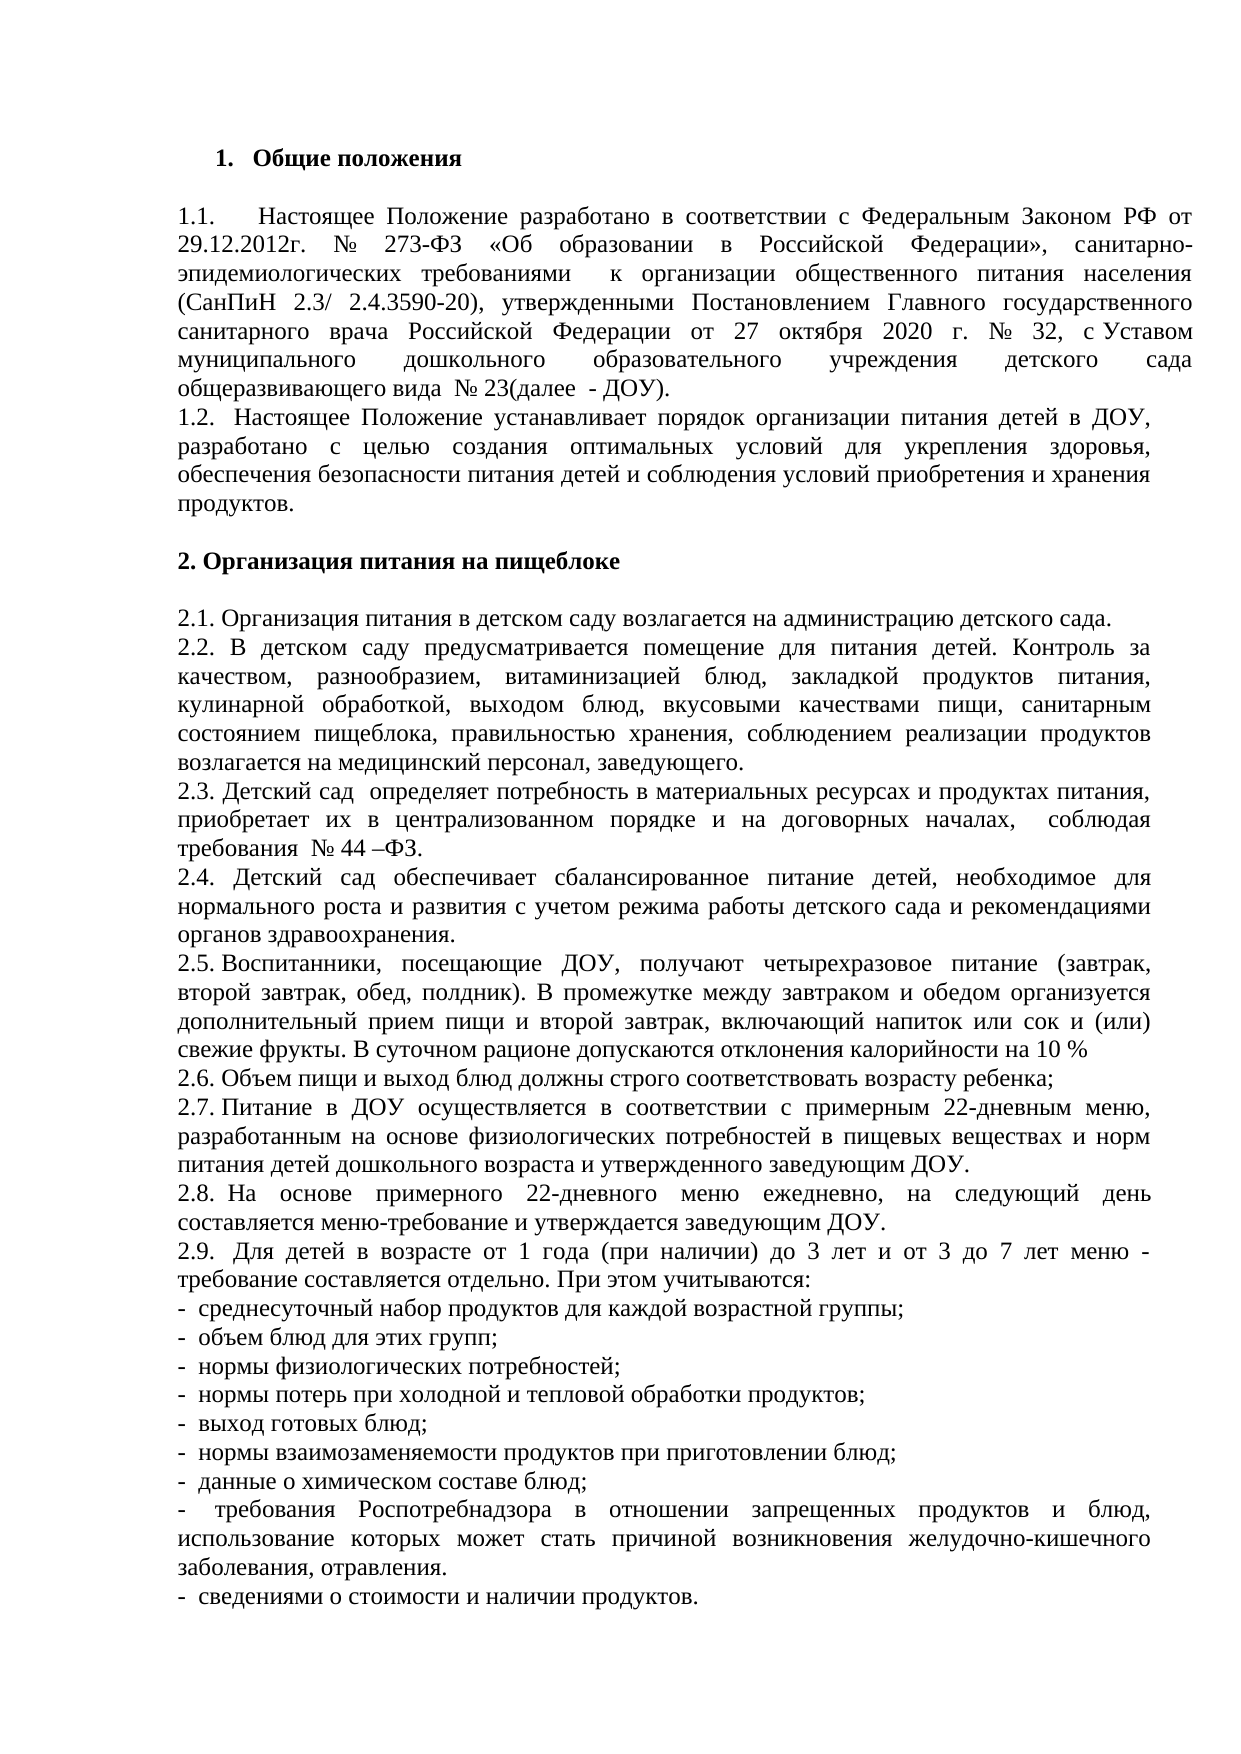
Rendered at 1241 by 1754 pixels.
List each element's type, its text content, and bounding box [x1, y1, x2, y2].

text - нормы физиологических потребностей; [177, 1351, 1152, 1379]
text - выход готовых блюд; [177, 1408, 1152, 1437]
text 1.2. Настоящее Положение устанавливает порядок организации питания детей в ДОУ, разработано с целью создания оптимальных условий для укрепления здоровья, обеспечения безопасности питания детей и соблюдения условий приобретения и хранения продуктов. [177, 402, 1152, 517]
text 2. Организация питания на пищеблоке [177, 546, 1152, 574]
text - сведениями о стоимости и наличии продуктов. [177, 1581, 1152, 1609]
text 2.7. Питание в ДОУ осуществляется в соответствии с примерным 22-дневным меню, разработанным на основе физиологических потребностей в пищевых веществах и норм питания детей дошкольного возраста и утвержденного заведующим ДОУ. [177, 1092, 1152, 1178]
text 2.6. Объем пищи и выход блюд должны строго соответствовать возрасту ребенка; [177, 1063, 1152, 1092]
text - объем блюд для этих групп; [177, 1322, 1152, 1351]
text 2.8. На основе примерного 22-дневного меню ежедневно, на следующий день составляется меню-требование и утверждается заведующим ДОУ. [177, 1178, 1152, 1236]
text 2.4. Детский сад обеспечивает сбалансированное питание детей, необходимое для нормального роста и развития с учетом режима работы детского сада и рекомендациями органов здравоохранения. [177, 862, 1152, 948]
text - требования Роспотребнадзора в отношении запрещенных продуктов и блюд, использование которых может стать причиной возникновения желудочно-кишечного заболевания, отравления. [177, 1494, 1152, 1581]
text 2.3. Детский сад определяет потребность в материальных ресурсах и продуктах питания, приобретает их в централизованном порядке и на договорных началах, соблюдая требования № 44 –ФЗ. [177, 776, 1152, 862]
text - нормы потерь при холодной и тепловой обработки продуктов; [177, 1379, 1152, 1408]
text - среднесуточный набор продуктов для каждой возрастной группы; [177, 1293, 1152, 1322]
text - нормы взаимозаменяемости продуктов при приготовлении блюд; [177, 1437, 1152, 1466]
text 2.9. Для детей в возрасте от 1 года (при наличии) до 3 лет и от 3 до 7 лет меню - требование составляется отдельно. При этом учитываются: [177, 1236, 1152, 1293]
text 1.1. Настоящее Положение разработано в соответствии с Федеральным Законом РФ от 29.12.2012г. № 273-ФЗ «Об образовании в Российской Федерации», санитарно-эпидемиологических требованиями к организации общественного питания населения (СанПиН 2.3/ 2.4.3590-20), утвержденными Постановлением Главного государственного санитарного врача Российской Федерации от 27 октября 2020 г. № 32, с Уставом муниципального дошкольного образовательного учреждения детского сада общеразвивающего вида № 23(далее - ДОУ). [177, 201, 1193, 402]
list Общие положения [215, 143, 1152, 172]
text 2.1. Организация питания в детском саду возлагается на администрацию детского сада. [177, 603, 1152, 632]
text - данные о химическом составе блюд; [177, 1466, 1152, 1494]
text 2.2. В детском саду предусматривается помещение для питания детей. Контроль за качеством, разнообразием, витаминизацией блюд, закладкой продуктов питания, кулинарной обработкой, выходом блюд, вкусовыми качествами пищи, санитарным состоянием пищеблока, правильностью хранения, соблюдением реализации продуктов возлагается на медицинский персонал, заведующего. [177, 632, 1152, 776]
text 2.5. Воспитанники, посещающие ДОУ, получают четырехразовое питание (завтрак, второй завтрак, обед, полдник). В промежутке между завтраком и обедом организуется дополнительный прием пищи и второй завтрак, включающий напиток или сок и (или) свежие фрукты. В суточном рационе допускаются отклонения калорийности на 10 % [177, 948, 1152, 1063]
